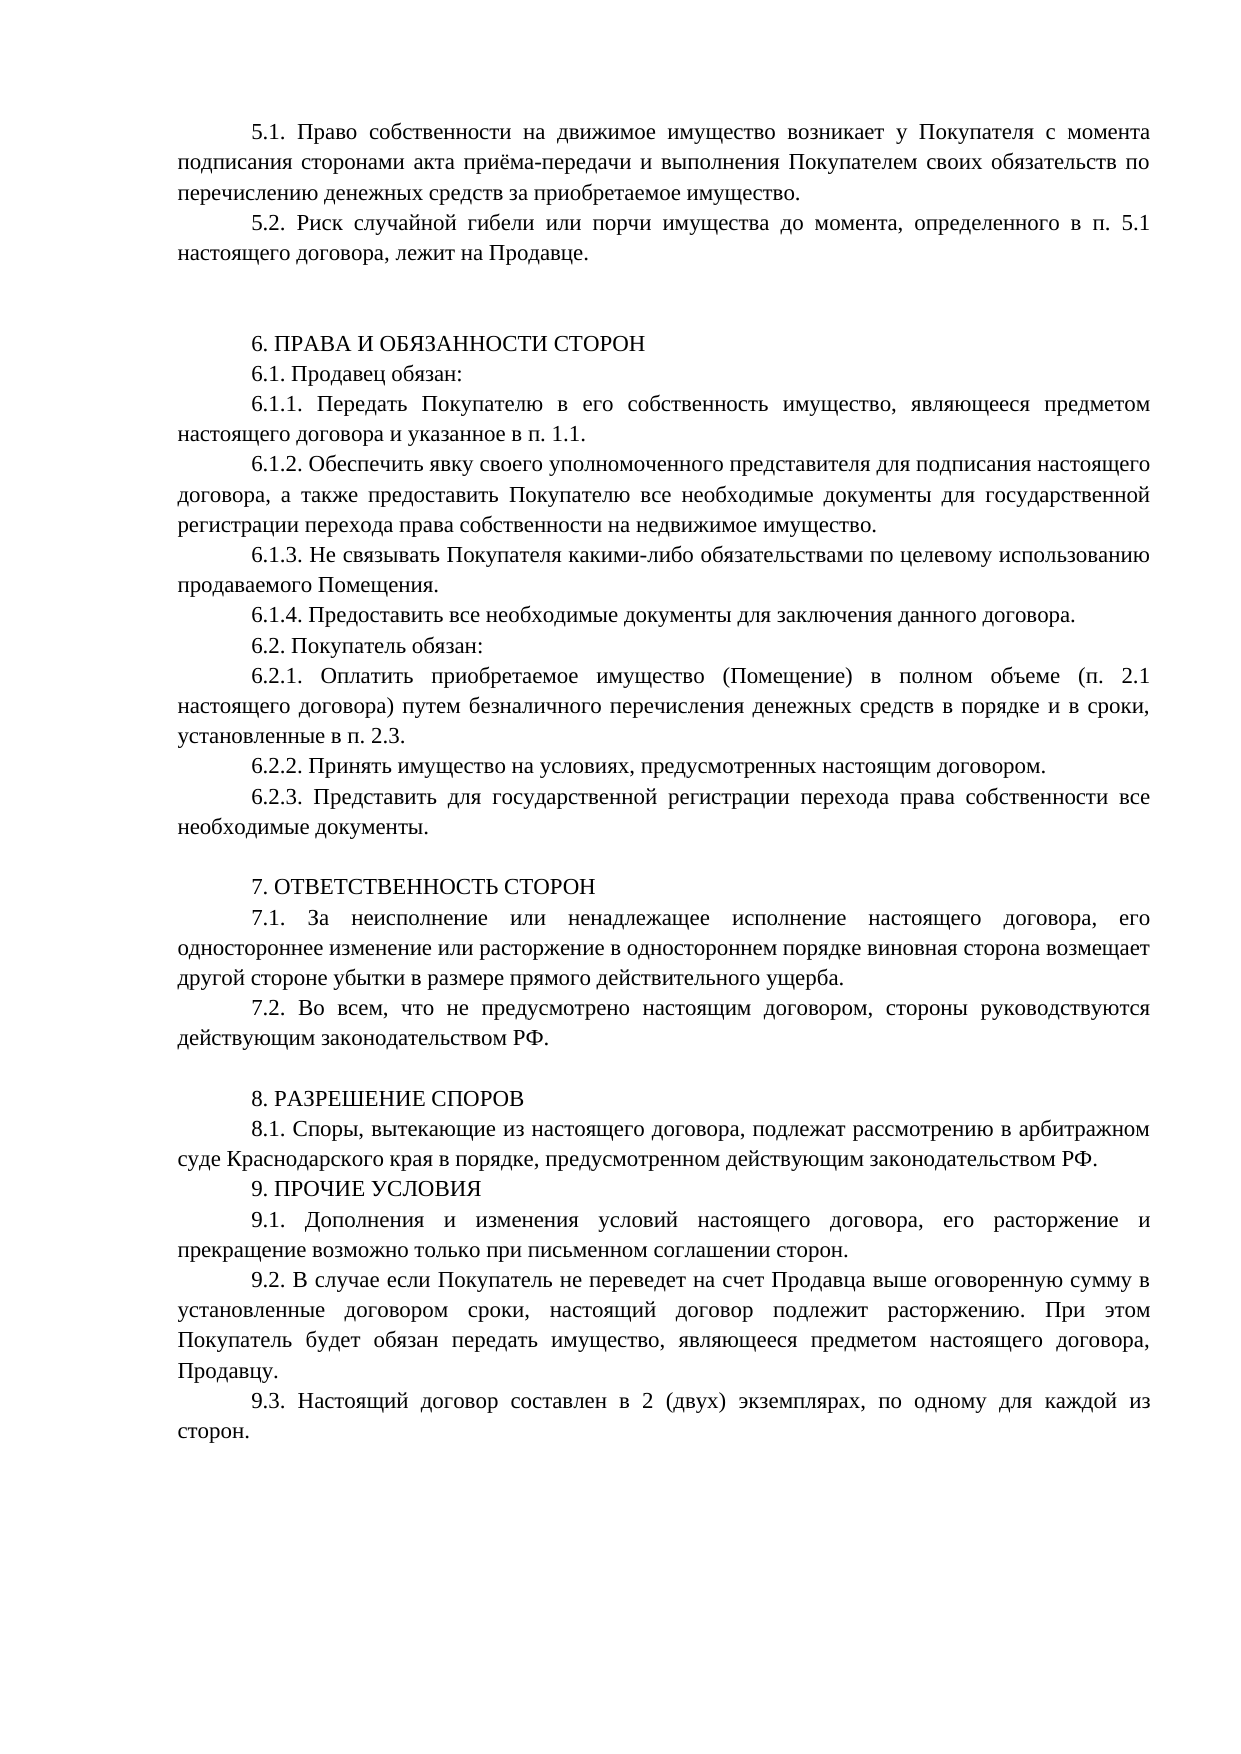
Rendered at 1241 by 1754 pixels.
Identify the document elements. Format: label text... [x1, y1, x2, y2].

text 6.2. Покупатель обязан: [177, 632, 1152, 658]
text 5.1. Право собственности на движимое имущество возникает у Покупателя с момента подписания сторонами акта приёма-передачи и выполнения Покупателем своих обязательств по перечислению денежных средств за приобретаемое имущество. [177, 118, 1152, 205]
text 6.2.1. Оплатить приобретаемое имущество (Помещение) в полном объеме (п. 2.1 настоящего договора) путем безналичного перечисления денежных средств в порядке и в сроки, установленные в п. 2.3. [177, 662, 1152, 749]
text 9.3. Настоящий договор составлен в 2 (двух) экземплярах, по одному для каждой из сторон. [177, 1387, 1152, 1443]
text 7.1. За неисполнение или ненадлежащее исполнение настоящего договора, его одностороннее изменение или расторжение в одностороннем порядке виновная сторона возмещает другой стороне убытки в размере прямого действительного ущерба. [177, 903, 1152, 990]
text 9.1. Дополнения и изменения условий настоящего договора, его расторжение и прекращение возможно только при письменном соглашении сторон. [177, 1206, 1152, 1262]
text 6.1.1. Передать Покупателю в его собственность имущество, являющееся предметом настоящего договора и указанное в п. 1.1. [177, 390, 1152, 447]
text 6.2.3. Представить для государственной регистрации перехода права собственности все необходимые документы. [177, 783, 1152, 839]
text 7.2. Во всем, что не предусмотрено настоящим договором, стороны руководствуются действующим законодательством РФ. [177, 994, 1152, 1051]
text 5.2. Риск случайной гибели или порчи имущества до момента, определенного в п. 5.1 настоящего договора, лежит на Продавце. [177, 209, 1152, 265]
text 6.1. Продавец обязан: [177, 360, 1152, 386]
text 6.1.4. Предоставить все необходимые документы для заключения данного договора. [177, 601, 1152, 628]
text 6.1.3. Не связывать Покупателя какими-либо обязательствами по целевому использованию продаваемого Помещения. [177, 541, 1152, 598]
text 8. РАЗРЕШЕНИЕ СПОРОВ [177, 1085, 1152, 1111]
text 9.2. В случае если Покупатель не переведет на счет Продавца выше оговоренную сумму в установленные договором сроки, настоящий договор подлежит расторжению. При этом Покупатель будет обязан передать имущество, являющееся предметом настоящего договора, Продавцу. [177, 1266, 1152, 1383]
text 6. ПРАВА И ОБЯЗАННОСТИ СТОРОН [177, 329, 1152, 356]
text 7. ОТВЕТСТВЕННОСТЬ СТОРОН [177, 873, 1152, 900]
text 9. ПРОЧИЕ УСЛОВИЯ [177, 1175, 1152, 1202]
text 8.1. Споры, вытекающие из настоящего договора, подлежат рассмотрению в арбитражном суде Краснодарского края в порядке, предусмотренном действующим законодательством РФ. [177, 1115, 1152, 1172]
text 6.1.2. Обеспечить явку своего уполномоченного представителя для подписания настоящего договора, а также предоставить Покупателю все необходимые документы для государственной регистрации перехода права собственности на недвижимое имущество. [177, 450, 1152, 537]
text 6.2.2. Принять имущество на условиях, предусмотренных настоящим договором. [177, 752, 1152, 779]
